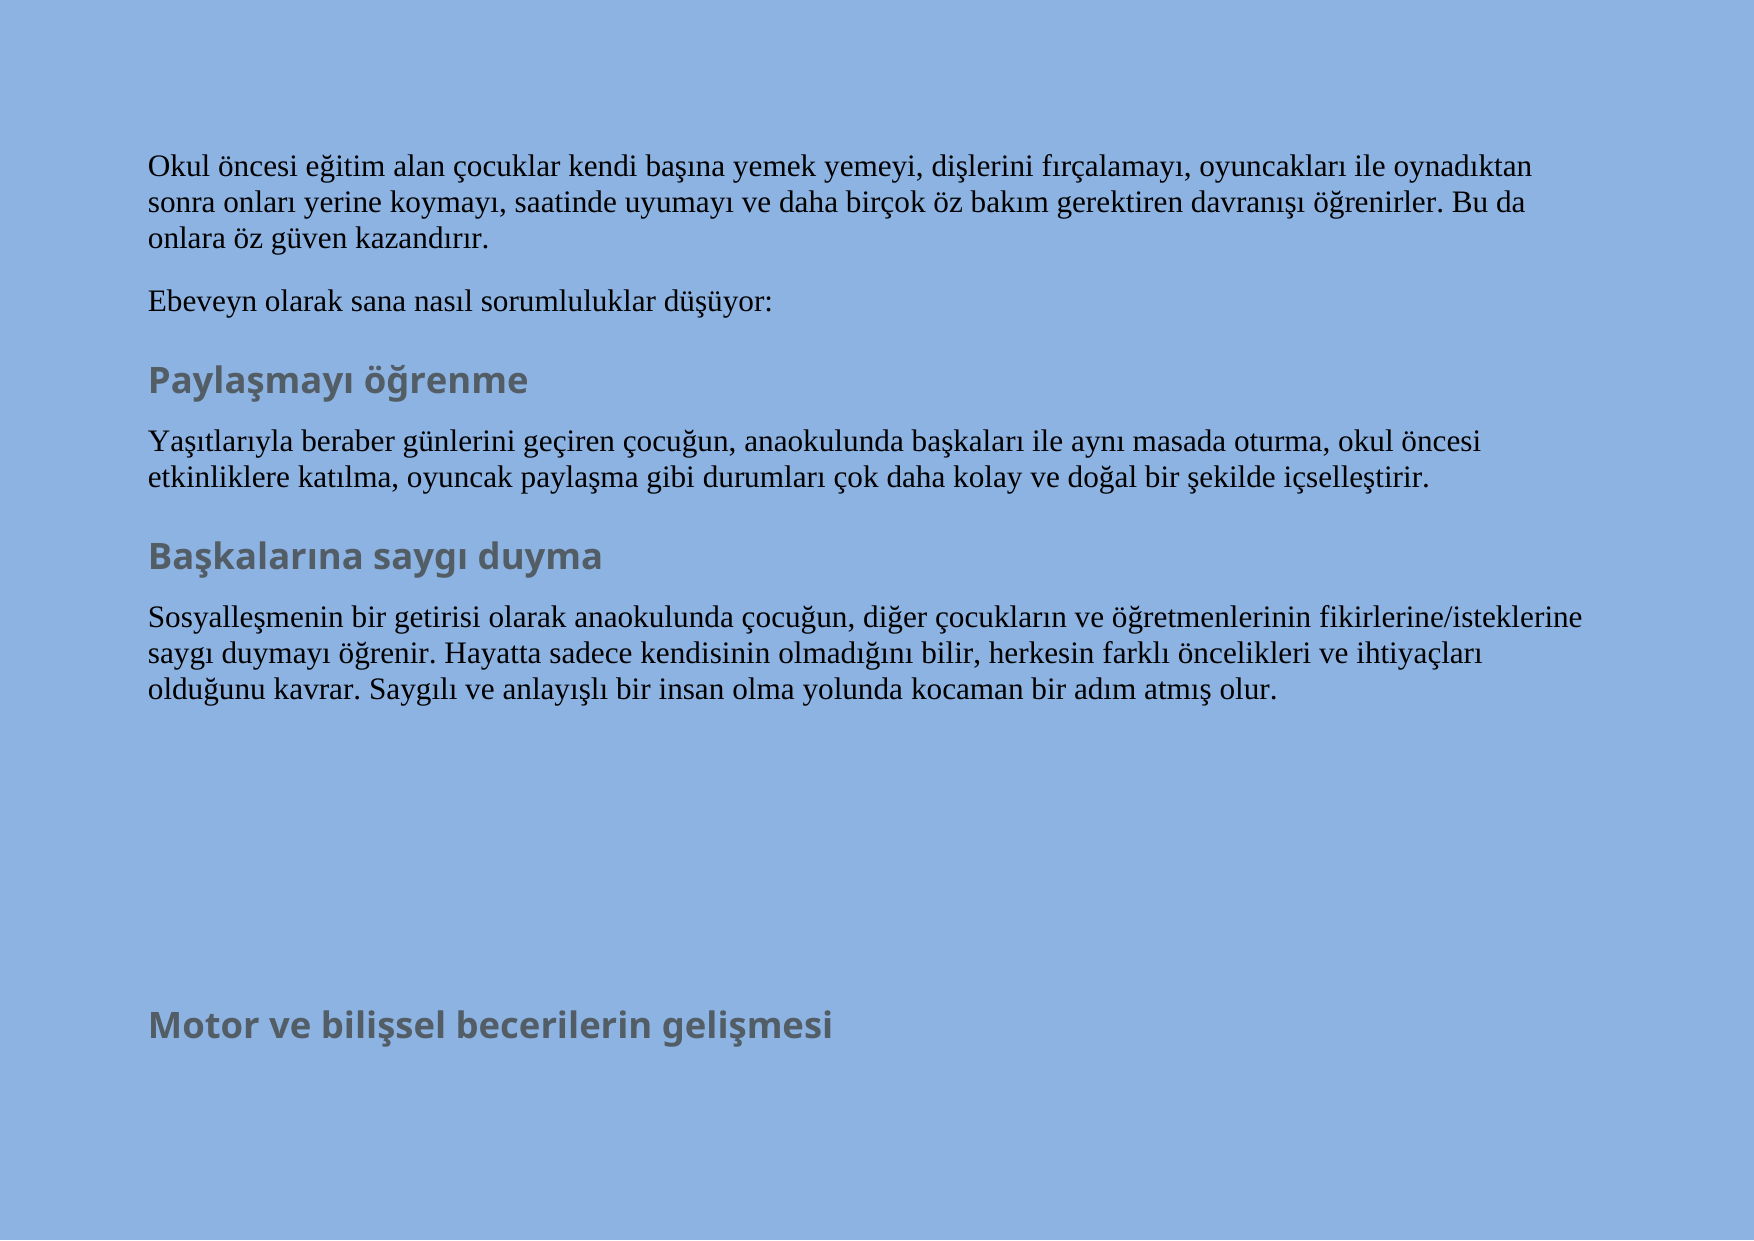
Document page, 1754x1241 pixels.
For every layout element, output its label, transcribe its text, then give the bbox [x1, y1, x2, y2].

text Ebeveyn olarak sana nasıl sorumluluklar düşüyor: [148, 282, 1606, 318]
subtitle Başkalarına saygı duyma [148, 530, 1606, 580]
subtitle Motor ve bilişsel becerilerin gelişmesi [148, 999, 1606, 1049]
text Sosyalleşmenin bir getirisi olarak anaokulunda çocuğun, diğer çocukların ve öğretmenlerinin fikirlerine/isteklerine saygı duymayı öğrenir. Hayatta sadece kendisinin olmadığını bilir, herkesin farklı öncelikleri ve ihtiyaçları olduğunu kavrar. Saygılı ve anlayışlı bir insan olma yolunda kocaman bir adım atmış olur. [148, 598, 1606, 706]
text Okul öncesi eğitim alan çocuklar kendi başına yemek yemeyi, dişlerini fırçalamayı, oyuncakları ile oynadıktan sonra onları yerine koymayı, saatinde uyumayı ve daha birçok öz bakım gerektiren davranışı öğrenirler. Bu da onlara öz güven kazandırır. [148, 148, 1606, 255]
text Yaşıtlarıyla beraber günlerini geçiren çocuğun, anaokulunda başkaları ile aynı masada oturma, okul öncesi etkinliklere katılma, oyuncak paylaşma gibi durumları çok daha kolay ve doğal bir şekilde içselleştirir. [148, 422, 1606, 494]
subtitle Paylaşmayı öğrenme [148, 354, 1606, 404]
